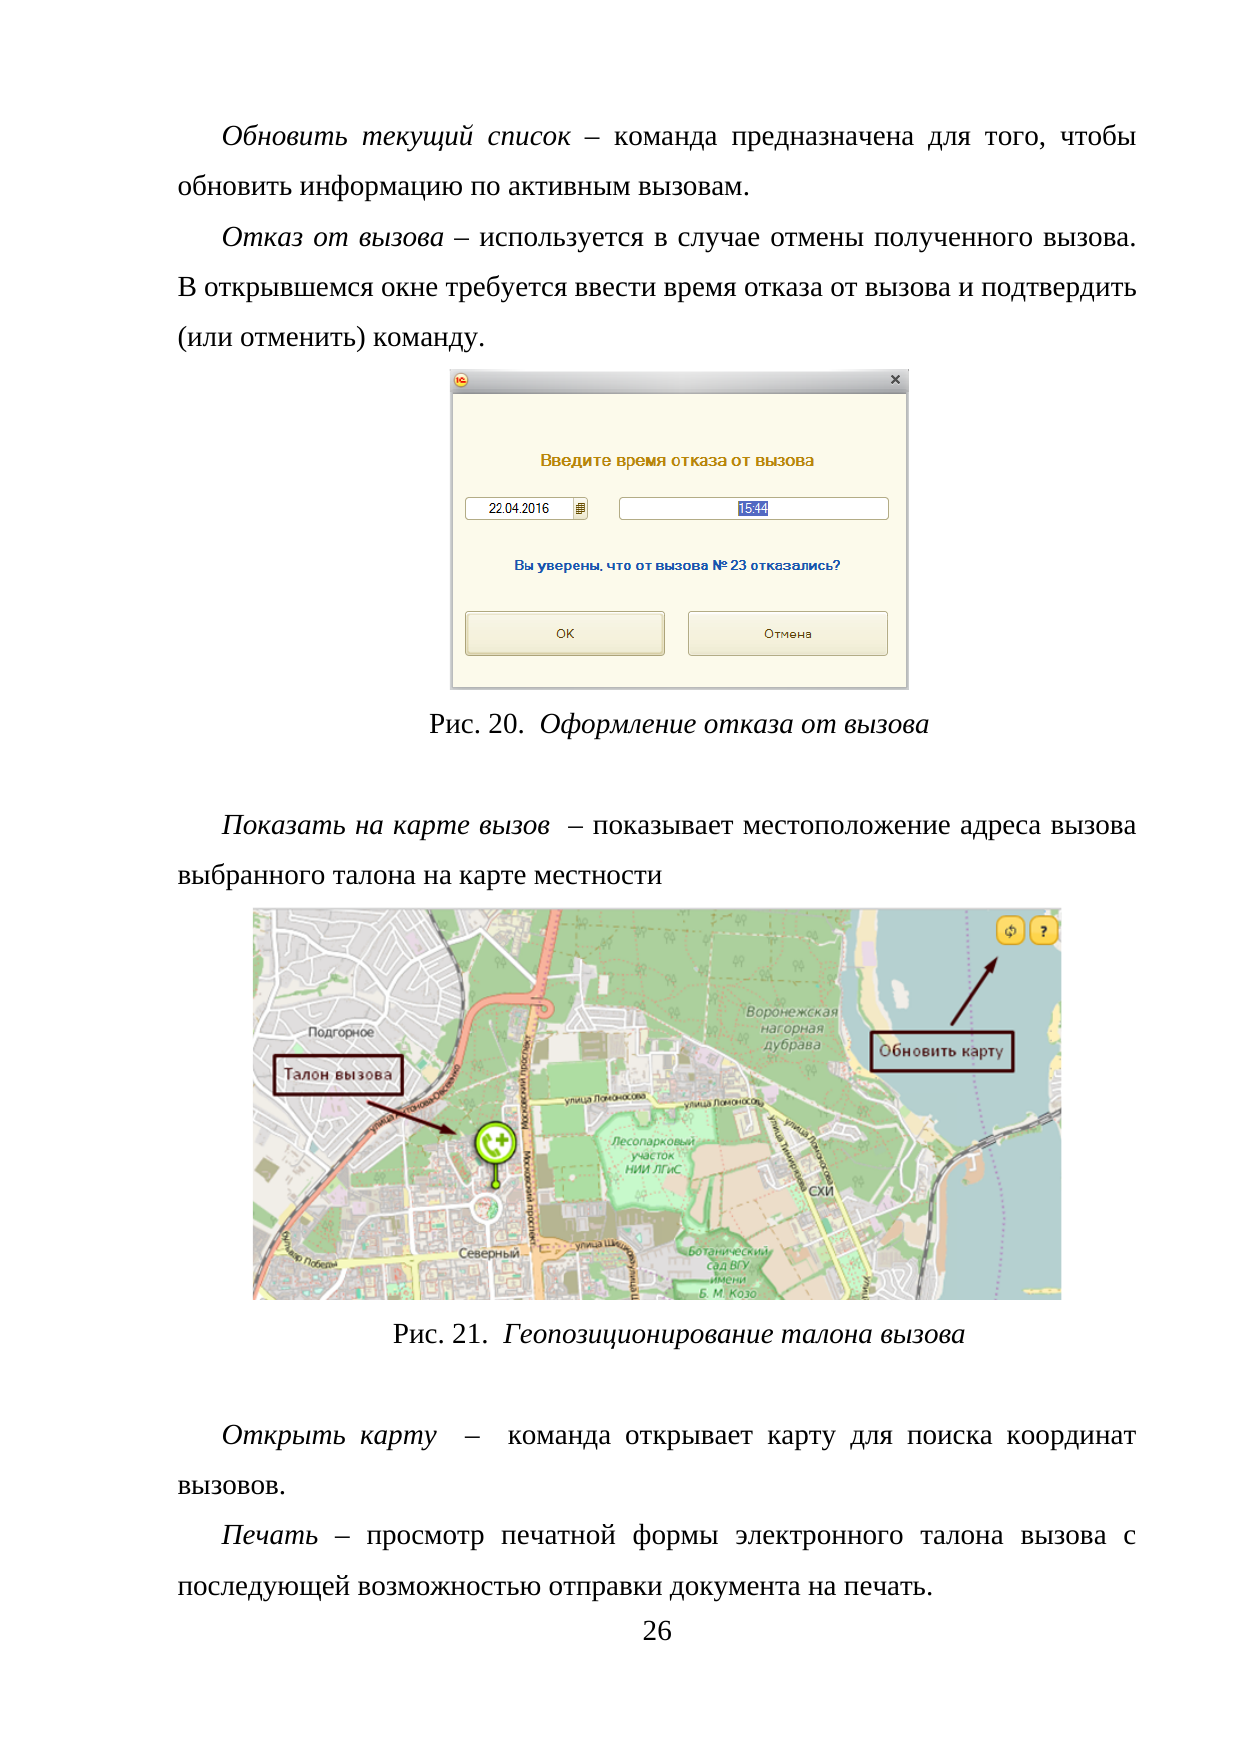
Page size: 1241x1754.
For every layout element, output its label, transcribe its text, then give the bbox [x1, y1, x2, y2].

picture [449, 369, 909, 690]
text Печать – просмотр печатной формы электронного талона вызова с последующей возможностью отправки документа на печать. [177, 1517, 1137, 1601]
text Рис. 21. Геопозиционирование талона вызова [177, 1316, 1137, 1350]
text Отказ от вызова – используется в случае отмены полученного вызова. В открывшемся окне требуется ввести время отказа от вызова и подтвердить (или отменить) команду. [177, 219, 1137, 353]
text Обновить текущий список – команда предназначена для того, чтобы обновить информацию по активным вызовам. [177, 118, 1137, 202]
text Открыть карту – команда открывает карту для поиска координат вызовов. [177, 1417, 1137, 1501]
text Показать на карте вызов – показывает местоположение адреса вызова выбранного талона на карте местности [177, 807, 1137, 891]
picture [252, 907, 1062, 1300]
text Рис. 20. Оформление отказа от вызова [177, 706, 1137, 740]
